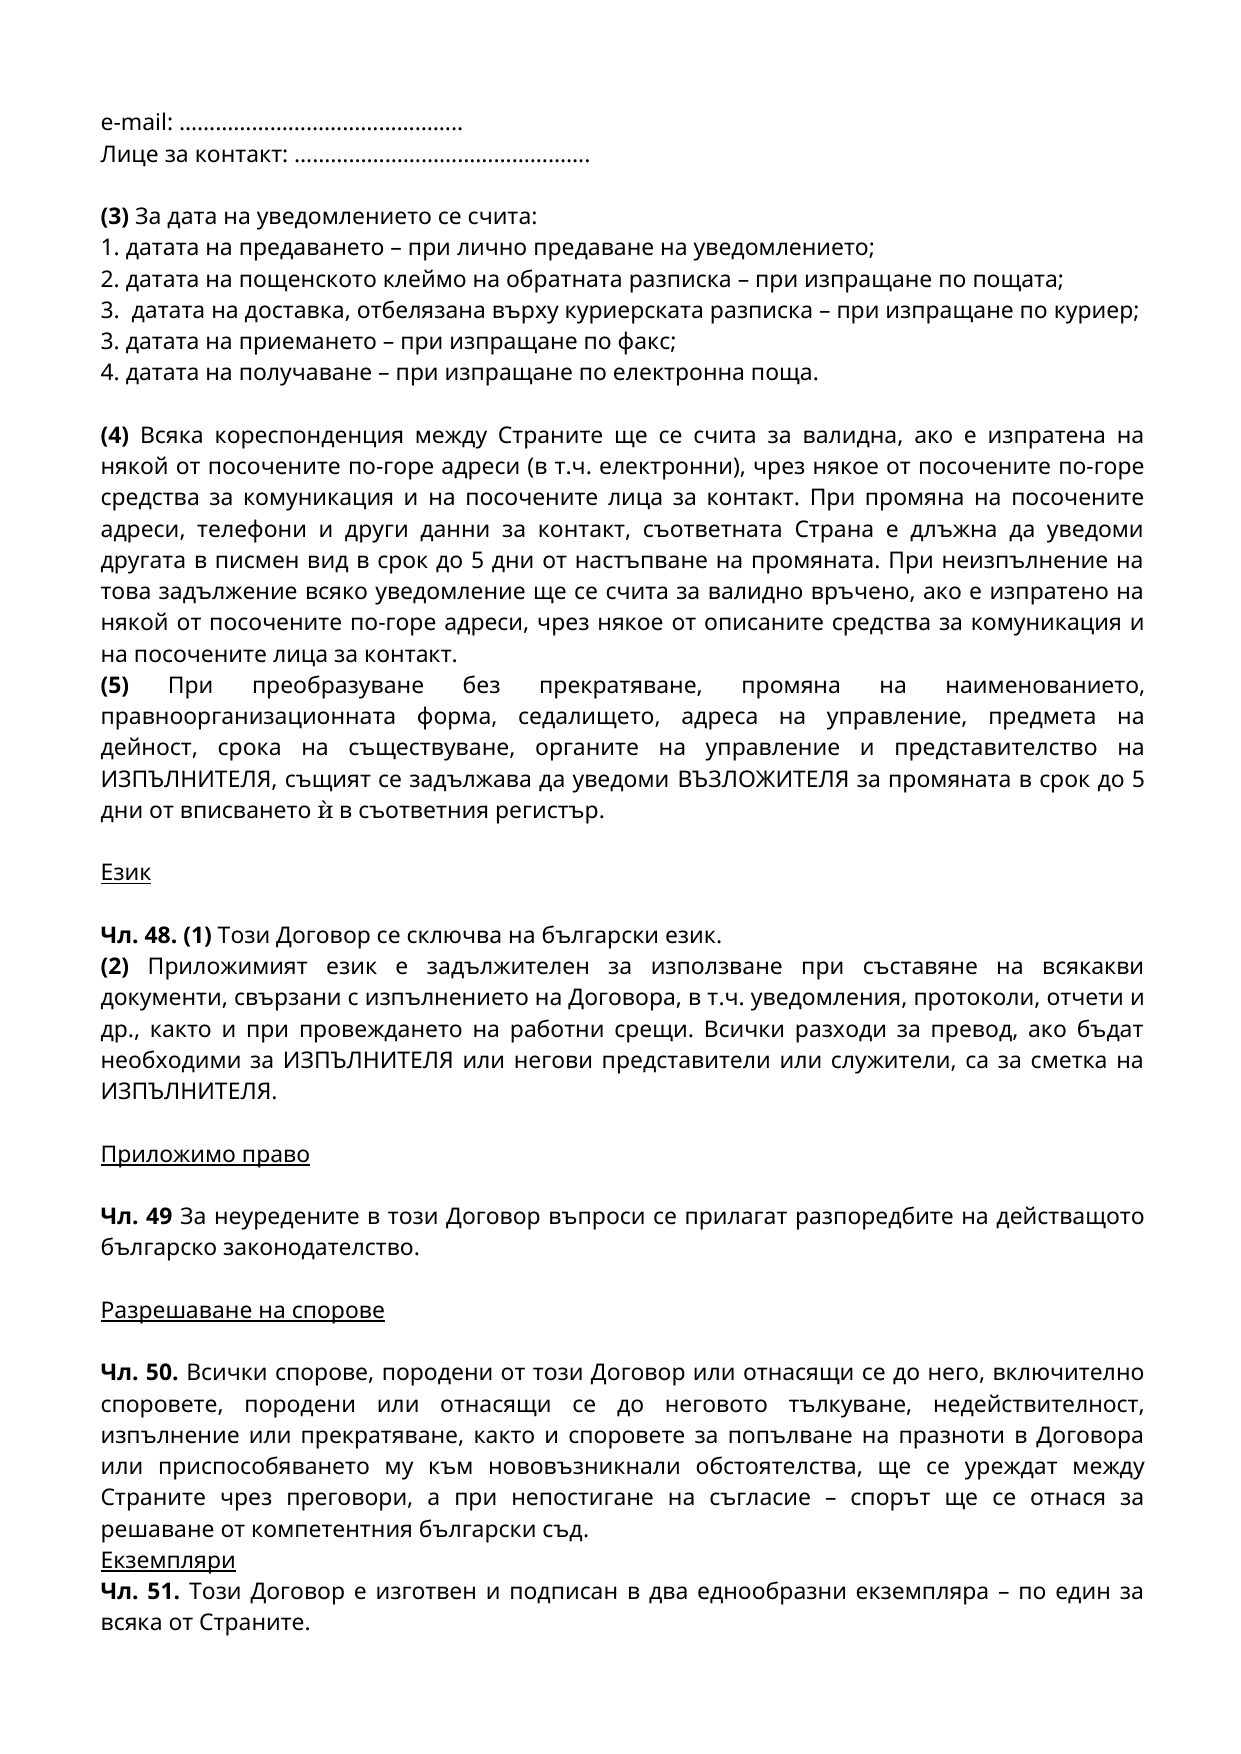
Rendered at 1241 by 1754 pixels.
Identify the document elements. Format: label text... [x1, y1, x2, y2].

text (4) Всяка кореспонденция между Страните ще се счита за валидна, ако е изпратена на някой от посочените по-горе адреси (в т.ч. електронни), чрез някое от посочените по-горе средства за комуникация и на посочените лица за контакт. При промяна на посочените адреси, телефони и други данни за контакт, съответната Страна е длъжна да уведоми другата в писмен вид в срок до 5 дни от настъпване на промяната. При неизпълнение на това задължение всяко уведомление ще се счита за валидно връчено, ако е изпратено на някой от посочените по-горе адреси, чрез някое от описаните средства за комуникация и на посочените лица за контакт. [100, 419, 1146, 669]
text Чл. 48. (1) Този Договор се сключва на български език. [100, 919, 1146, 950]
text Чл. 51. Този Договор е изготвен и подписан в два еднообразни екземпляра – по един за всяка от Страните. [100, 1575, 1146, 1638]
text 3. датата на приемането – при изпращане по факс; [100, 325, 1146, 356]
text e-mail: ……………………………………….. [100, 106, 1146, 138]
text Приложимо право [100, 1138, 1146, 1169]
text Лице за контакт: …………………………………………. [100, 138, 1146, 169]
text Чл. 49 За неуредените в този Договор въпроси се прилагат разпоредбите на действащото българско законодателство. [100, 1200, 1146, 1263]
text 2. датата на пощенското клеймо на обратната разписка – при изпращане по пощата; [100, 263, 1146, 294]
text 4. датата на получаване – при изпращане по електронна поща. [100, 356, 1146, 388]
text 3. датата на доставка, отбелязана върху куриерската разписка – при изпращане по куриер; [100, 294, 1146, 325]
text (5) При преобразуване без прекратяване, промяна на наименованието, правноорганизационната форма, седалището, адреса на управление, предмета на дейност, срока на съществуване, органите на управление и представителство на ИЗПЪЛНИТЕЛЯ, същият се задължава да уведоми ВЪЗЛОЖИТЕЛЯ за промяната в срок до 5 дни от вписването ѝ в съответния регистър. [100, 669, 1146, 825]
text Екземпляри [100, 1544, 1146, 1575]
text Чл. 50. Всички спорове, породени от този Договор или отнасящи се до него, включително споровете, породени или отнасящи се до неговото тълкуване, недействителност, изпълнение или прекратяване, както и споровете за попълване на празноти в Договора или приспособяването му към нововъзникнали обстоятелства, ще се уреждат между Страните чрез преговори, а при непостигане на съгласие – спорът ще се отнася за решаване от компетентния български съд. [100, 1356, 1146, 1544]
text Разрешаване на спорове [100, 1294, 1146, 1325]
text 1. датата на предаването – при лично предаване на уведомлението; [100, 231, 1146, 263]
text (3) За дата на уведомлението се счита: [100, 200, 1146, 231]
text Език [100, 856, 1146, 888]
text (2) Приложимият език е задължителен за използване при съставяне на всякакви документи, свързани с изпълнението на Договора, в т.ч. уведомления, протоколи, отчети и др., както и при провеждането на работни срещи. Всички разходи за превод, ако бъдат необходими за ИЗПЪЛНИТЕЛЯ или негови представители или служители, са за сметка на ИЗПЪЛНИТЕЛЯ. [100, 950, 1146, 1106]
